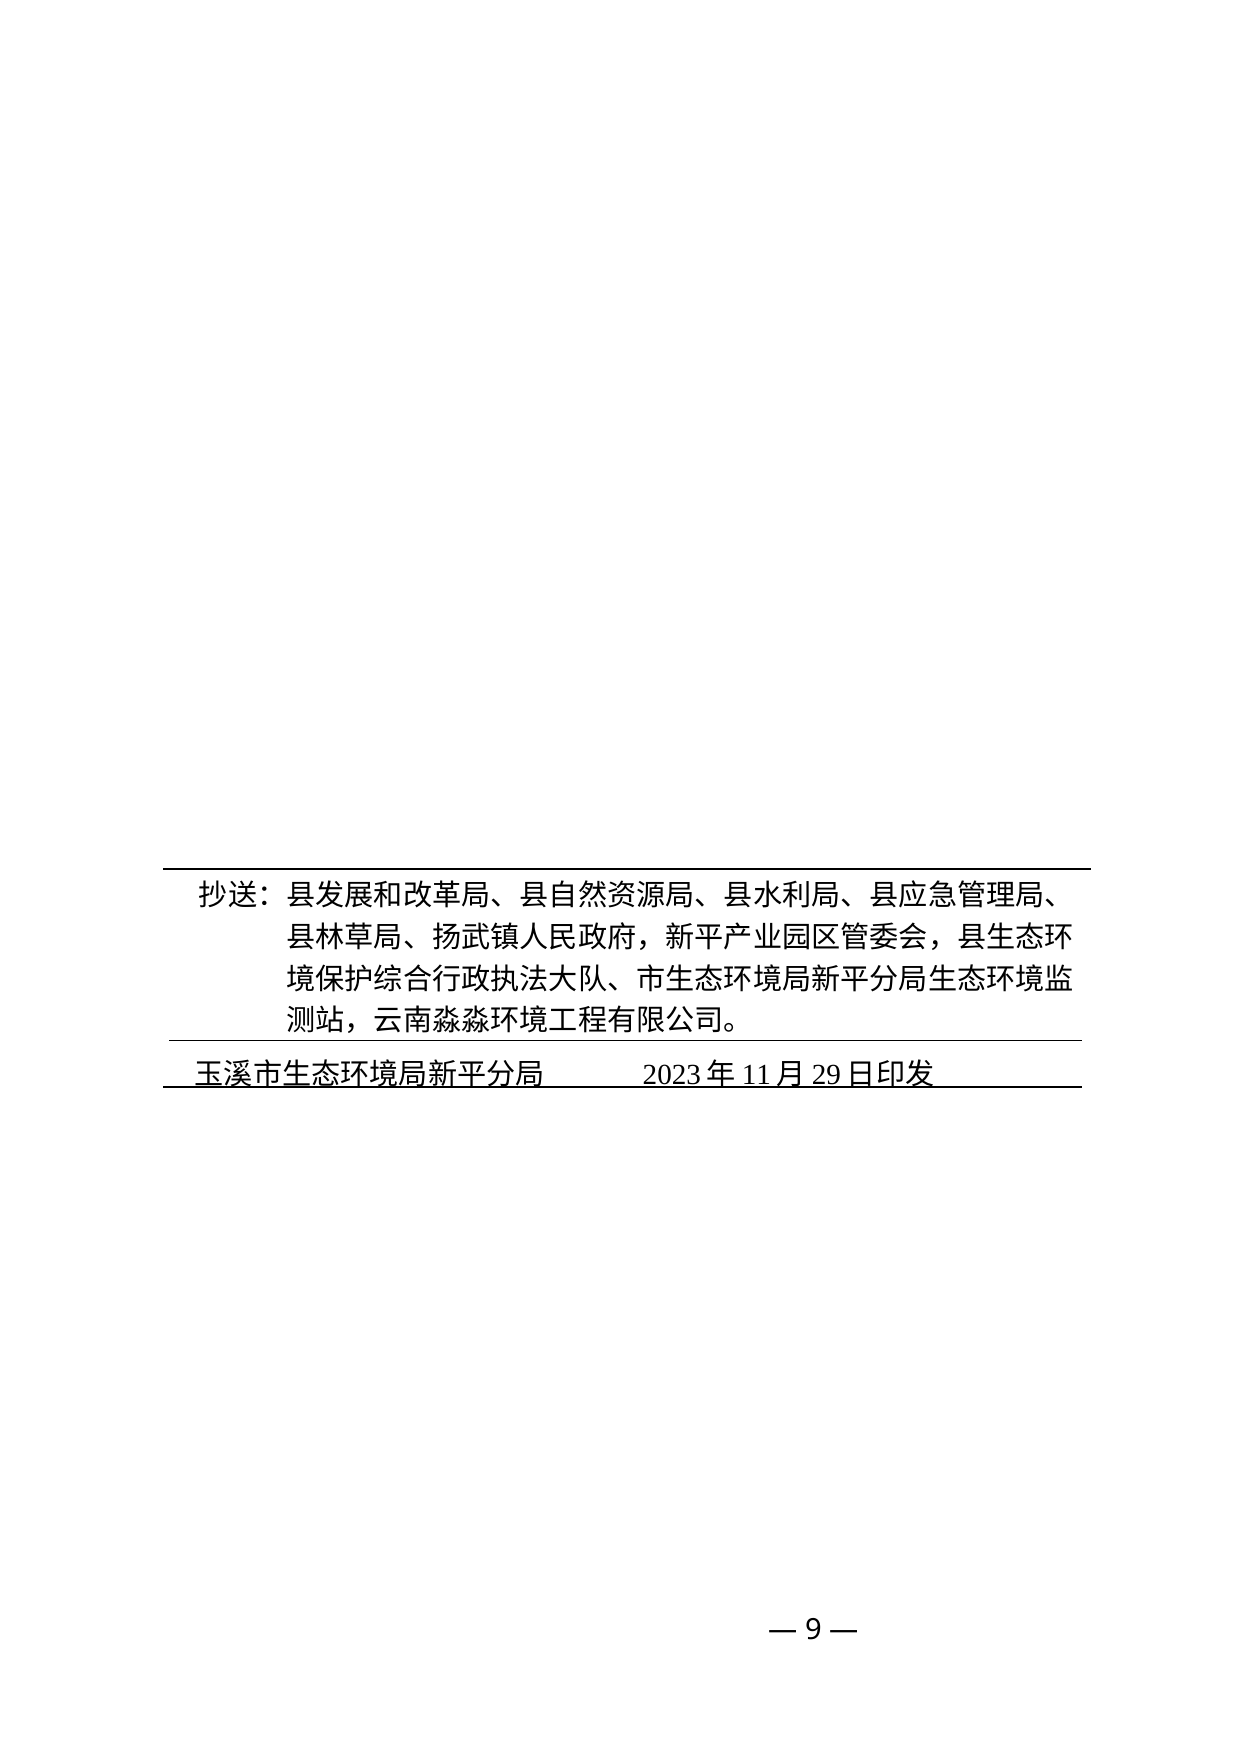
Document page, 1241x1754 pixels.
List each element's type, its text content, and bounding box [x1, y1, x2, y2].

text 玉溪市生态环境局新平分局 2023年11月29日印发 [165, 1039, 1087, 1104]
text 抄送：县发展和改革局、县自然资源局、县水利局、县应急管理局、县林草局、扬武镇人民政府，新平产业园区管委会，县生态环境保护综合行政执法大队、市生态环境局新平分局生态环境监测站，云南淼淼环境工程有限公司。 [199, 872, 1087, 1039]
